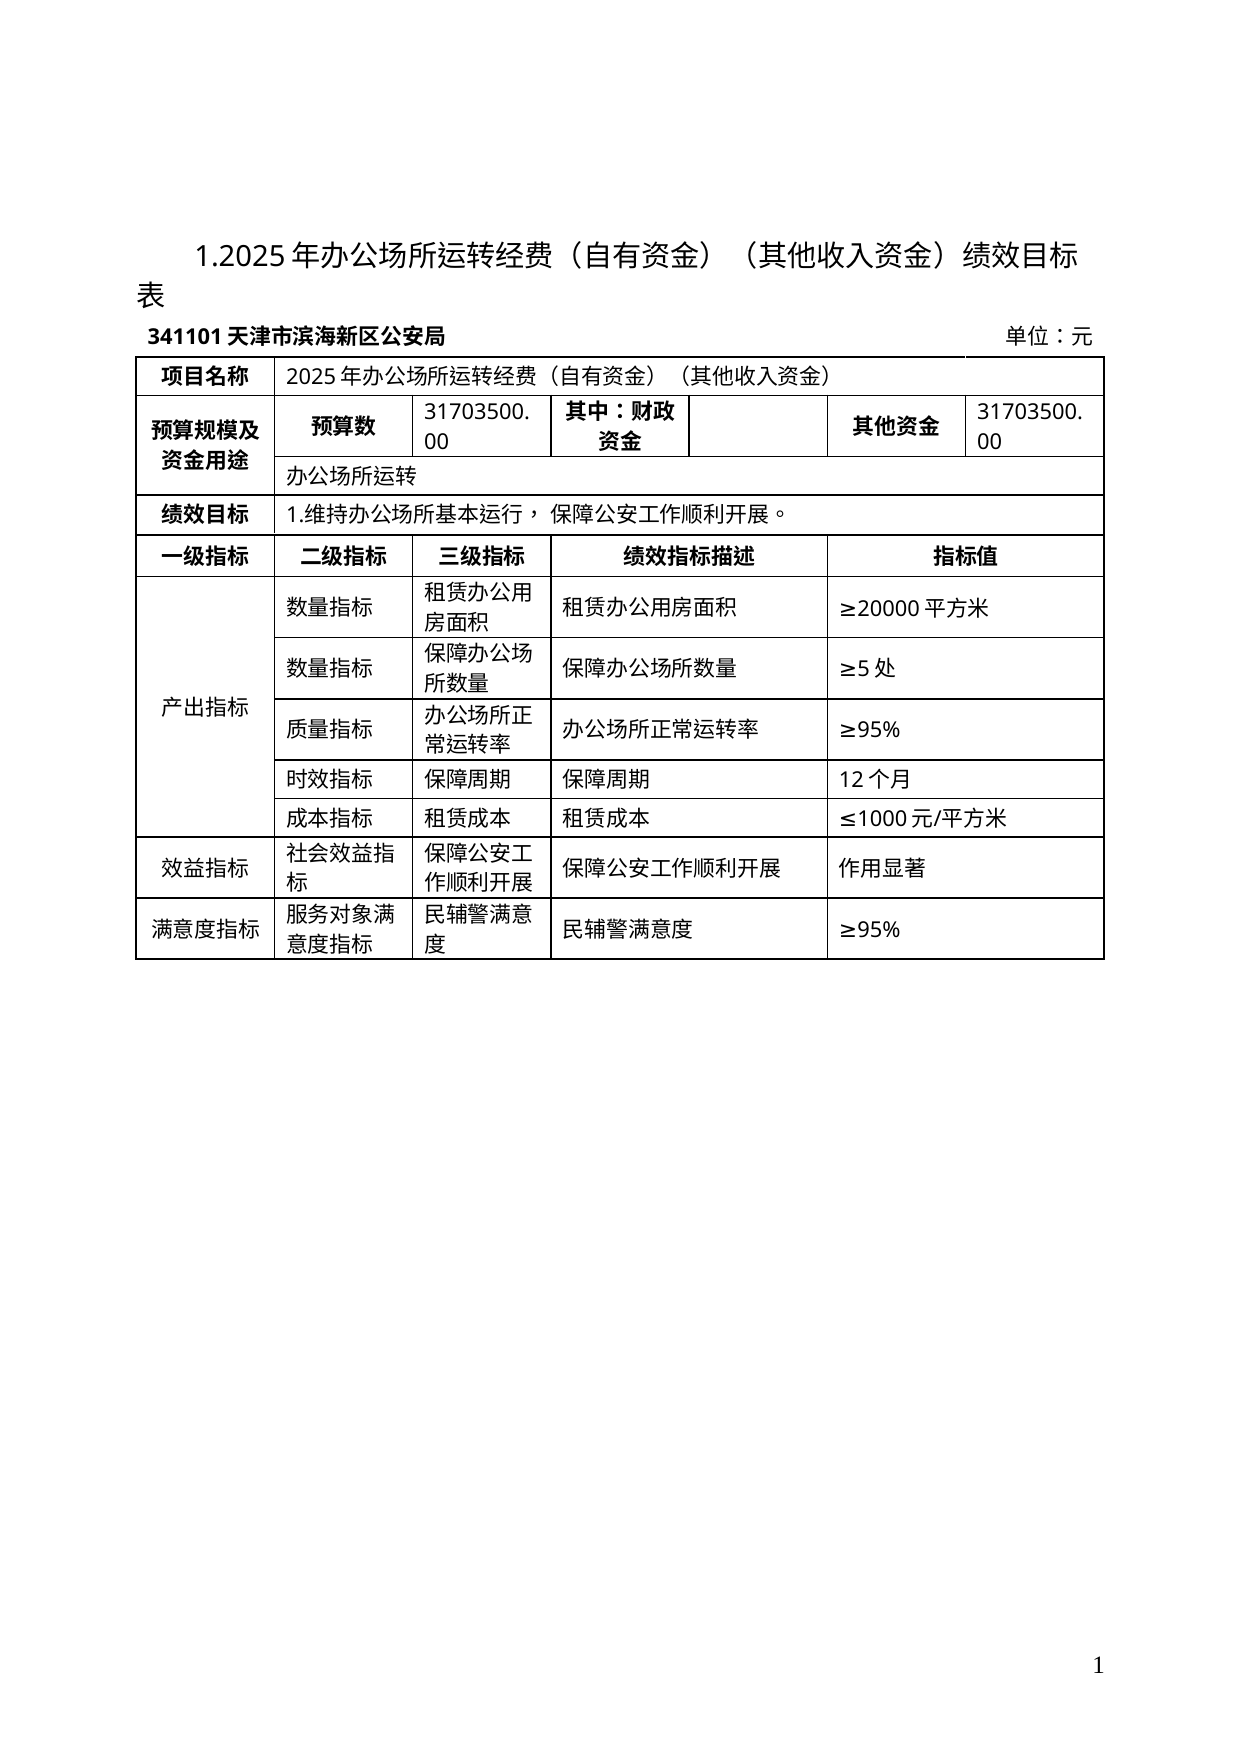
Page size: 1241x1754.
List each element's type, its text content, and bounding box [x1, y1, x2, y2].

table_cell 其中：财政 资金 [552, 396, 688, 456]
table_cell 租赁办公用房面积 [413, 577, 550, 637]
table_cell 办公场所正常运转率 [552, 700, 827, 759]
text 1.2025年办公场所运转经费（自有资金）（其他收入资金）绩效目标表 [136, 235, 1104, 315]
table_cell 1.维持办公场所基本运行， 保障公安工作顺利开展。 [275, 496, 1103, 533]
table_cell 产出指标 [137, 577, 274, 836]
table_cell 作用显著 [828, 838, 1103, 897]
table_cell ≥20000平方米 [828, 577, 1103, 637]
table_header 二级指标 [275, 536, 412, 576]
table_cell 保障周期 [413, 761, 550, 798]
table_cell 质量指标 [275, 700, 412, 759]
table_cell 满意度指标 [137, 899, 274, 958]
table_cell 民辅警满意度 [552, 899, 827, 958]
table_cell 2025年办公场所运转经费（自有资金）（其他收入资金） [275, 358, 1103, 394]
table_cell 预算数 [275, 396, 412, 456]
table_cell 租赁办公用房面积 [552, 577, 827, 637]
table_cell 数量指标 [275, 638, 412, 698]
table_cell 保障周期 [552, 761, 827, 798]
table_cell 租赁成本 [552, 799, 827, 836]
table_cell 成本指标 [275, 799, 412, 836]
table_cell [690, 396, 827, 456]
table_header 指标值 [828, 536, 1103, 576]
table_cell 数量指标 [275, 577, 412, 637]
table_cell 31703500.00 [966, 396, 1103, 456]
table_cell 项目名称 [137, 358, 274, 394]
table_cell ≥95% [828, 899, 1103, 958]
table_cell 绩效目标 [137, 496, 274, 533]
table_cell 保障办公场所数量 [413, 638, 550, 698]
table_cell 社会效益指标 [275, 838, 412, 897]
table_cell 保障公安工作顺利开展 [552, 838, 827, 897]
table_header 绩效指标描述 [552, 536, 827, 576]
table_header 单位：元 [966, 316, 1103, 356]
table_cell 保障公安工作顺利开展 [413, 838, 550, 897]
table_header 341101天津市滨海新区公安局 [137, 316, 965, 356]
table_header 一级指标 [137, 536, 274, 576]
table_header 三级指标 [413, 536, 550, 576]
table_cell ≤1000元/平方米 [828, 799, 1103, 836]
table_cell 12个月 [828, 761, 1103, 798]
table_cell 时效指标 [275, 761, 412, 798]
table_cell ≥95% [828, 700, 1103, 759]
table_cell ≥5处 [828, 638, 1103, 698]
table_cell 租赁成本 [413, 799, 550, 836]
table_cell 效益指标 [137, 838, 274, 897]
table_cell 保障办公场所数量 [552, 638, 827, 698]
table_cell 其他资金 [828, 396, 965, 456]
table_cell 服务对象满意度指标 [275, 899, 412, 958]
table_cell 预算规模及资金用途 [137, 396, 274, 494]
table_cell 民辅警满意度 [413, 899, 550, 958]
table_cell 31703500.00 [413, 396, 550, 456]
table_cell 办公场所运转 [275, 457, 1103, 494]
table_cell 办公场所正常运转率 [413, 700, 550, 759]
